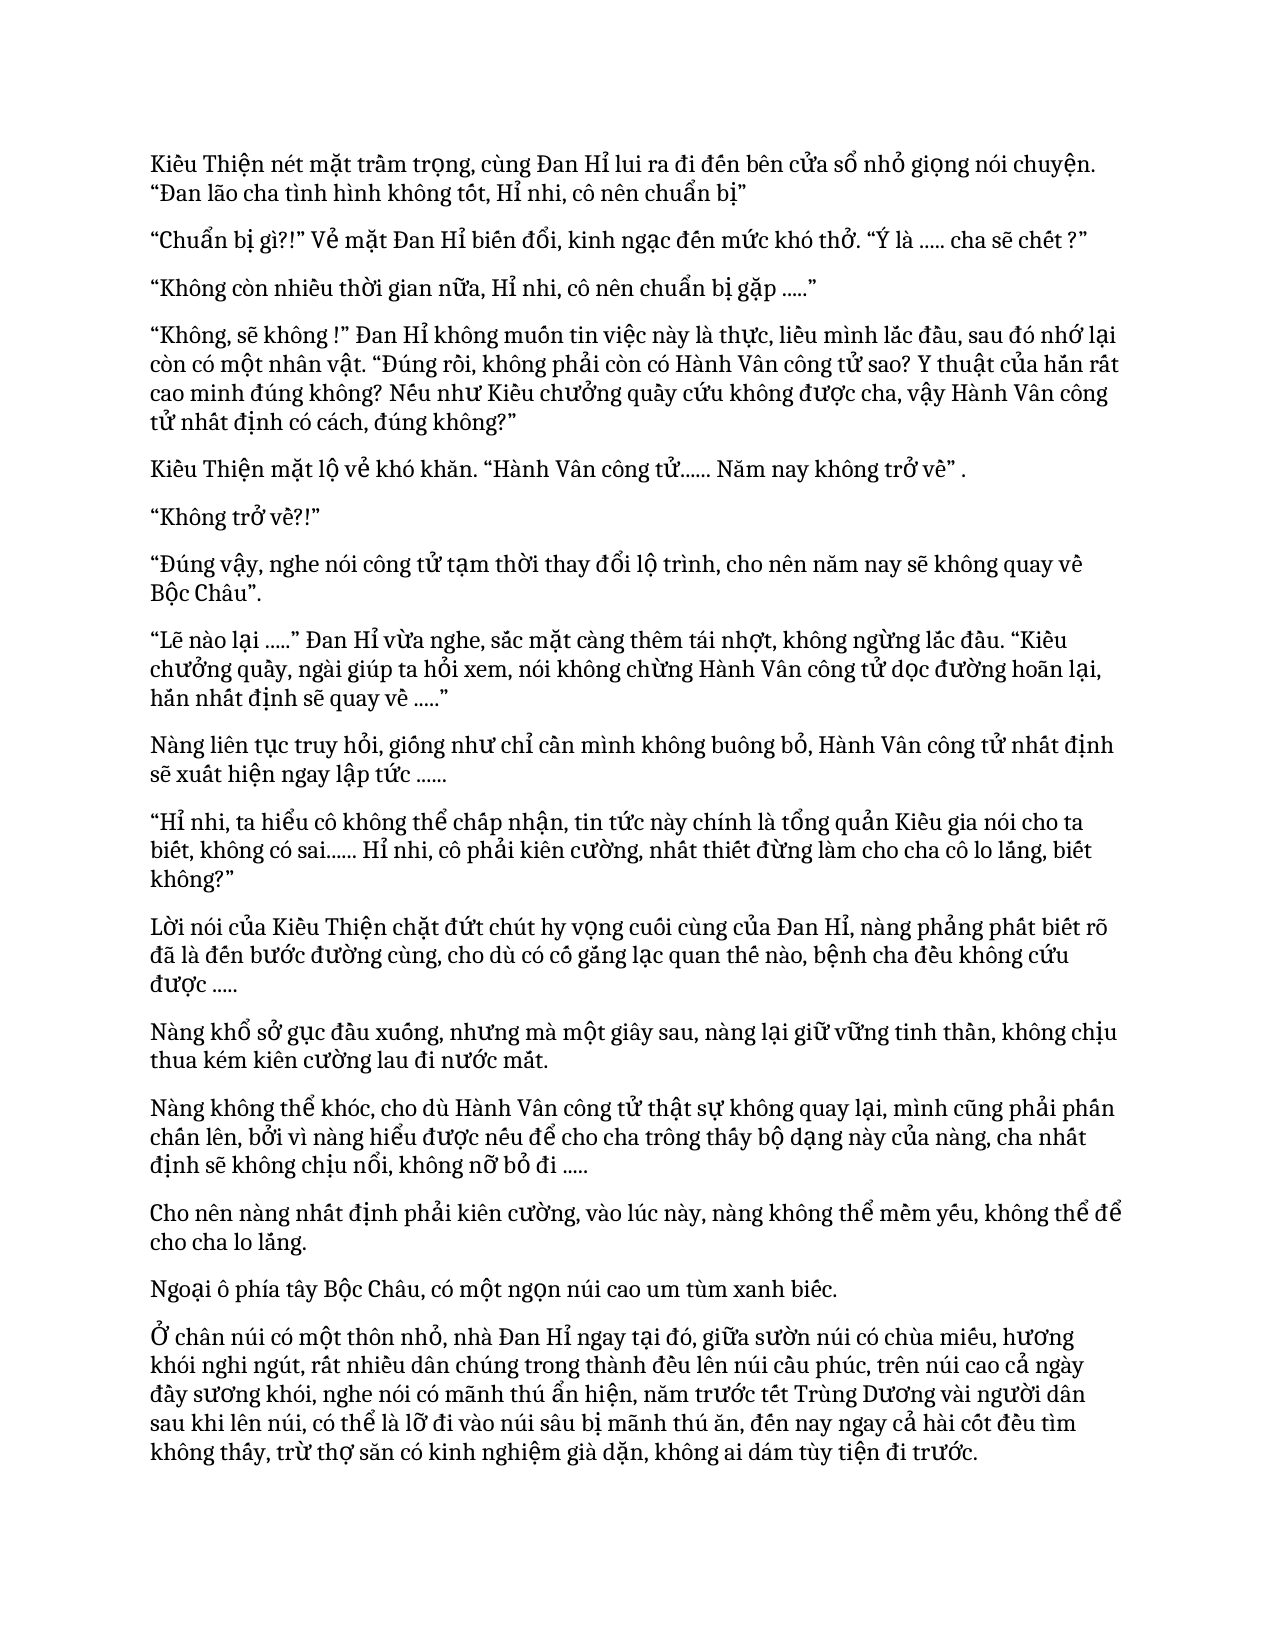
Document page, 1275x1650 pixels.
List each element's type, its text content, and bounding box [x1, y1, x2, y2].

text “Chuẩn bị gì?!” Vẻ mặt Đan Hỉ biến đổi, kinh ngạc đến mức khó thở. “Ý là ..... cha sẽ chết ?” [150, 226, 1125, 255]
text “Không còn nhiều thời gian nữa, Hỉ nhi, cô nên chuẩn bị gặp .....” [150, 274, 1125, 302]
text Ngoại ô phía tây Bộc Châu, có một ngọn núi cao um tùm xanh biếc. [150, 1275, 1125, 1304]
text Ở chân núi có một thôn nhỏ, nhà Đan Hỉ ngay tại đó, giữa sườn núi có chùa miếu, hương khói nghi ngút, rất nhiều dân chúng trong thành đều lên núi cầu phúc, trên núi cao cả ngày đầy sương khói, nghe nói có mãnh thú ẩn hiện, năm trước tết Trùng Dương vài người dân sau khi lên núi, có thể là lỡ đi vào núi sâu bị mãnh thú ăn, đến nay ngay cả hài cốt đều tìm không thấy, trừ thợ săn có kinh nghiệm già dặn, không ai dám tùy tiện đi trước. [150, 1322, 1125, 1466]
text Lời nói của Kiều Thiện chặt đứt chút hy vọng cuối cùng của Đan Hỉ, nàng phảng phất biết rõ đã là đến bước đường cùng, cho dù có cố gắng lạc quan thế nào, bệnh cha đều không cứu được ..... [150, 912, 1125, 999]
text “Lẽ nào lại .....” Đan Hỉ vừa nghe, sắc mặt càng thêm tái nhợt, không ngừng lắc đầu. “Kiều chưởng quầy, ngài giúp ta hỏi xem, nói không chừng Hành Vân công tử dọc đường hoãn lại, hắn nhất định sẽ quay về .....” [150, 626, 1125, 712]
text Nàng không thể khóc, cho dù Hành Vân công tử thật sự không quay lại, mình cũng phải phấn chấn lên, bởi vì nàng hiểu được nếu để cho cha trông thấy bộ dạng này của nàng, cha nhất định sẽ không chịu nổi, không nỡ bỏ đi ..... [150, 1094, 1125, 1180]
text Kiều Thiện mặt lộ vẻ khó khăn. “Hành Vân công tử...... Năm nay không trở về” . [150, 455, 1125, 484]
text “Không, sẽ không !” Đan Hỉ không muốn tin việc này là thực, liều mình lắc đầu, sau đó nhớ lại còn có một nhân vật. “Đúng rồi, không phải còn có Hành Vân công tử sao? Y thuật của hắn rất cao minh đúng không? Nếu như Kiều chưởng quầy cứu không được cha, vậy Hành Vân công tử nhất định có cách, đúng không?” [150, 321, 1125, 436]
text Nàng liên tục truy hỏi, giống như chỉ cần mình không buông bỏ, Hành Vân công tử nhất định sẽ xuất hiện ngay lập tức ...... [150, 731, 1125, 789]
text Cho nên nàng nhất định phải kiên cường, vào lúc này, nàng không thể mềm yếu, không thể để cho cha lo lắng. [150, 1199, 1125, 1256]
text Kiều Thiện nét mặt trầm trọng, cùng Đan Hỉ lui ra đi đến bên cửa sổ nhỏ giọng nói chuyện. “Đan lão cha tình hình không tốt, Hỉ nhi, cô nên chuẩn bị” [150, 150, 1125, 207]
text “Hỉ nhi, ta hiểu cô không thể chấp nhận, tin tức này chính là tổng quản Kiều gia nói cho ta biết, không có sai...... Hỉ nhi, cô phải kiên cường, nhất thiết đừng làm cho cha cô lo lắng, biết không?” [150, 807, 1125, 894]
text Nàng khổ sở gục đầu xuống, nhưng mà một giây sau, nàng lại giữ vững tinh thần, không chịu thua kém kiên cường lau đi nước mắt. [150, 1017, 1125, 1075]
text “Không trở về?!” [150, 502, 1125, 531]
text “Đúng vậy, nghe nói công tử tạm thời thay đổi lộ trình, cho nên năm nay sẽ không quay về Bộc Châu”. [150, 550, 1125, 607]
